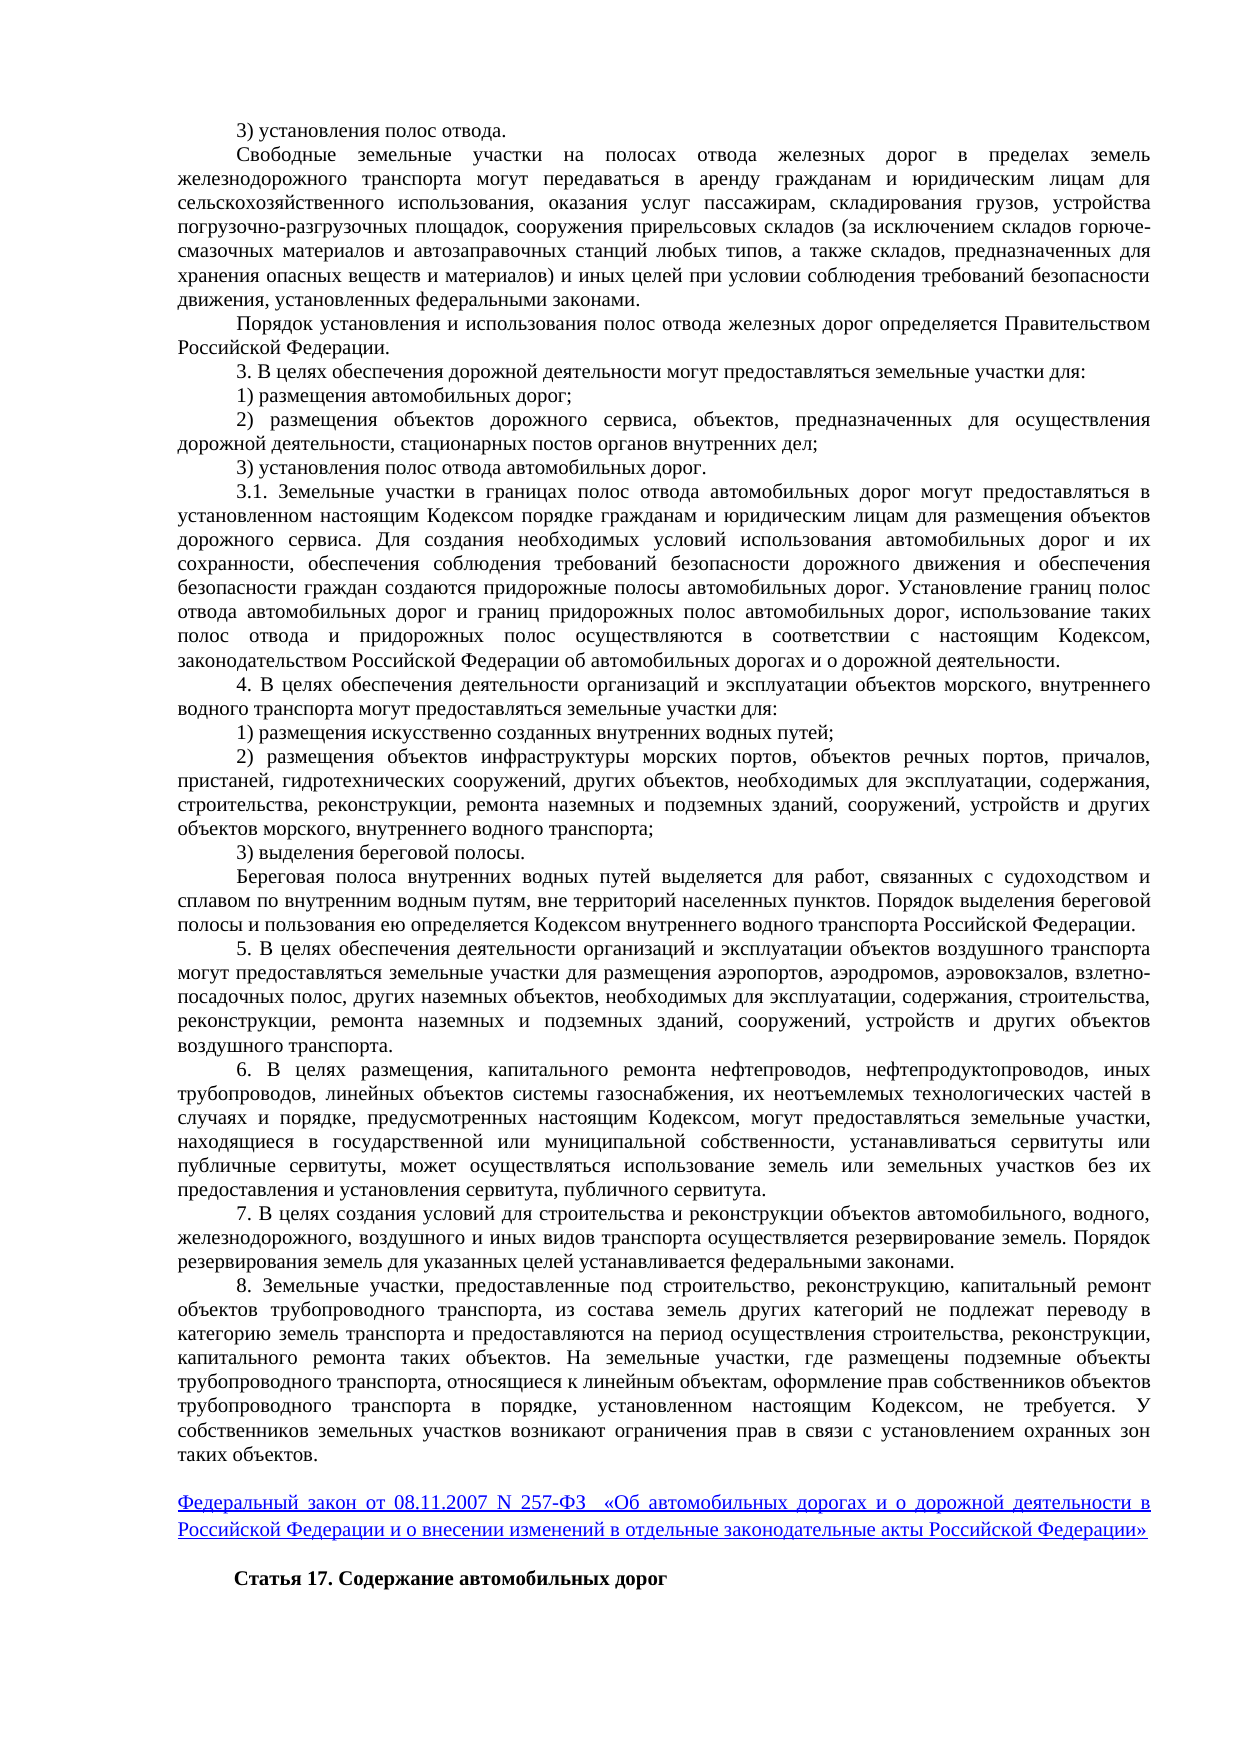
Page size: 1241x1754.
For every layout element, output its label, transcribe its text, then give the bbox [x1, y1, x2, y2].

text 3) выделения береговой полосы. [177, 840, 1152, 864]
text Федеральный закон от 08.11.2007 N 257-ФЗ «Об автомобильных дорогах и о дорожной деятельности в Российской Федерации и о внесении изменений в отдельные законодательные акты Российской Федерации» [177, 1514, 1152, 1541]
text 6. В целях размещения, капитального ремонта нефтепроводов, нефтепродуктопроводов, иных трубопроводов, линейных объектов системы газоснабжения, их неотъемлемых технологических частей в случаях и порядке, предусмотренных настоящим Кодексом, могут предоставляться земельные участки, находящиеся в государственной или муниципальной собственности, устанавливаться сервитуты или публичные сервитуты, может осуществляться использование земель или земельных участков без их предоставления и установления сервитута, публичного сервитута. [177, 1057, 1152, 1201]
text Свободные земельные участки на полосах отвода железных дорог в пределах земель железнодорожного транспорта могут передаваться в аренду гражданам и юридическим лицам для сельскохозяйственного использования, оказания услуг пассажирам, складирования грузов, устройства погрузочно-разгрузочных площадок, сооружения прирельсовых складов (за исключением складов горюче-смазочных материалов и автозаправочных станций любых типов, а также складов, предназначенных для хранения опасных веществ и материалов) и иных целей при условии соблюдения требований безопасности движения, установленных федеральными законами. [177, 142, 1152, 311]
text 1) размещения автомобильных дорог; [177, 383, 1152, 407]
text 5. В целях обеспечения деятельности организаций и эксплуатации объектов воздушного транспорта могут предоставляться земельные участки для размещения аэропортов, аэродромов, аэровокзалов, взлетно-посадочных полос, других наземных объектов, необходимых для эксплуатации, содержания, строительства, реконструкции, ремонта наземных и подземных зданий, сооружений, устройств и других объектов воздушного транспорта. [177, 936, 1152, 1057]
text 7. В целях создания условий для строительства и реконструкции объектов автомобильного, водного, железнодорожного, воздушного и иных видов транспорта осуществляется резервирование земель. Порядок резервирования земель для указанных целей устанавливается федеральными законами. [177, 1201, 1152, 1273]
text Береговая полоса внутренних водных путей выделяется для работ, связанных с судоходством и сплавом по внутренним водным путям, вне территорий населенных пунктов. Порядок выделения береговой полосы и пользования ею определяется Кодексом внутреннего водного транспорта Российской Федерации. [177, 864, 1152, 936]
text 8. Земельные участки, предоставленные под строительство, реконструкцию, капитальный ремонт объектов трубопроводного транспорта, из состава земель других категорий не подлежат переводу в категорию земель транспорта и предоставляются на период осуществления строительства, реконструкции, капитального ремонта таких объектов. На земельные участки, где размещены подземные объекты трубопроводного транспорта, относящиеся к линейным объектам, оформление прав собственников объектов трубопроводного транспорта в порядке, установленном настоящим Кодексом, не требуется. У собственников земельных участков возникают ограничения прав в связи с установлением охранных зон таких объектов. [177, 1273, 1152, 1466]
text 2) размещения объектов дорожного сервиса, объектов, предназначенных для осуществления дорожной деятельности, стационарных постов органов внутренних дел; [177, 407, 1152, 455]
text 4. В целях обеспечения деятельности организаций и эксплуатации объектов морского, внутреннего водного транспорта могут предоставляться земельные участки для: [177, 672, 1152, 720]
text 3.1. Земельные участки в границах полос отвода автомобильных дорог могут предоставляться в установленном настоящим Кодексом порядке гражданам и юридическим лицам для размещения объектов дорожного сервиса. Для создания необходимых условий использования автомобильных дорог и их сохранности, обеспечения соблюдения требований безопасности дорожного движения и обеспечения безопасности граждан создаются придорожные полосы автомобильных дорог. Установление границ полос отвода автомобильных дорог и границ придорожных полос автомобильных дорог, использование таких полос отвода и придорожных полос осуществляются в соответствии с настоящим Кодексом, законодательством Российской Федерации об автомобильных дорогах и о дорожной деятельности. [177, 479, 1152, 672]
text 3) установления полос отвода. [177, 118, 1152, 142]
text 2) размещения объектов инфраструктуры морских портов, объектов речных портов, причалов, пристаней, гидротехнических сооружений, других объектов, необходимых для эксплуатации, содержания, строительства, реконструкции, ремонта наземных и подземных зданий, сооружений, устройств и других объектов морского, внутреннего водного транспорта; [177, 744, 1152, 840]
text Порядок установления и использования полос отвода железных дорог определяется Правительством Российской Федерации. [177, 311, 1152, 359]
text 3. В целях обеспечения дорожной деятельности могут предоставляться земельные участки для: [177, 359, 1152, 383]
text 3) установления полос отвода автомобильных дорог. [177, 455, 1152, 479]
text Статья 17. Содержание автомобильных дорог [177, 1566, 1152, 1590]
text 1) размещения искусственно созданных внутренних водных путей; [177, 720, 1152, 744]
